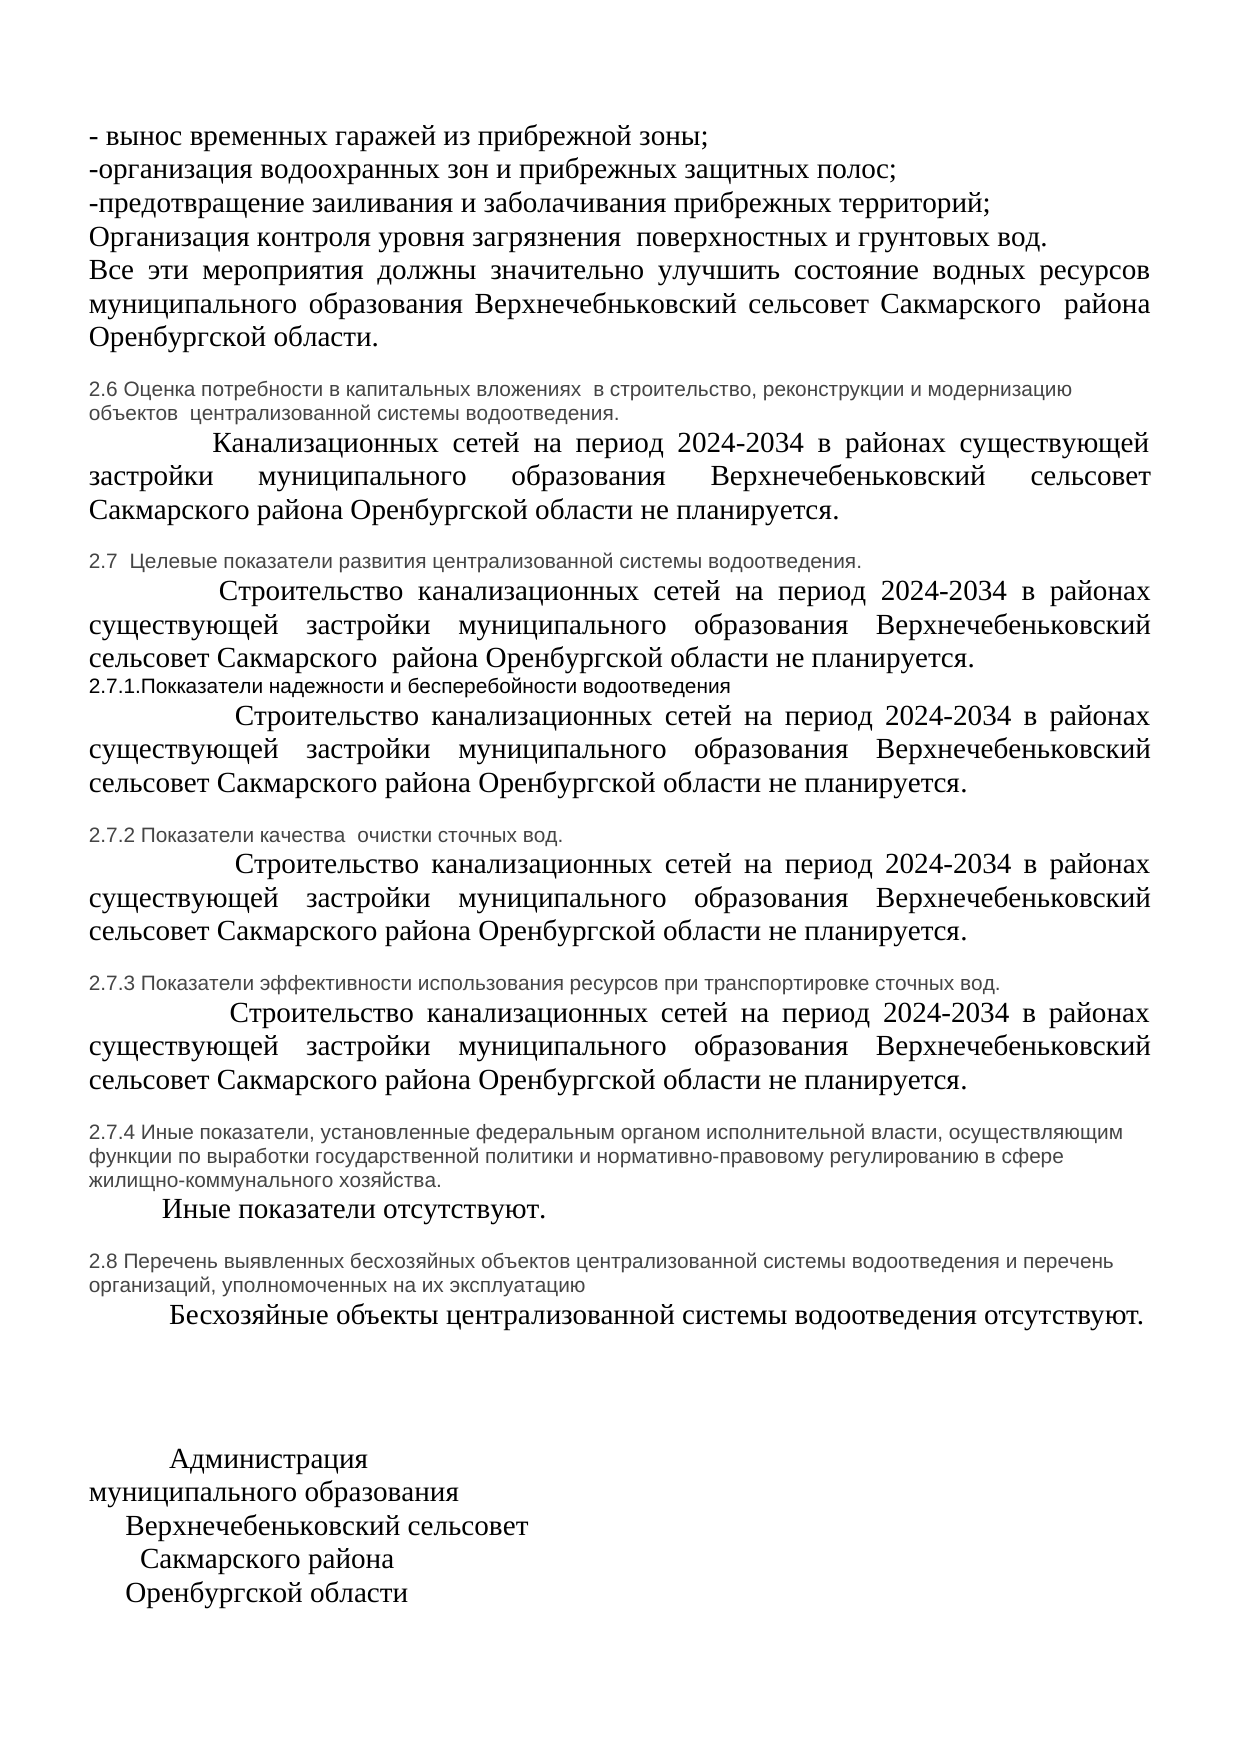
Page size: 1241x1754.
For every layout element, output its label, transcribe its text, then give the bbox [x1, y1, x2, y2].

text 2.8 Перечень выявленных бесхозяйных объектов централизованной системы водоотведения и перечень организаций, уполномоченных на их эксплуатацию [89, 1249, 1152, 1297]
text -предотвращение заиливания и заболачивания прибрежных территорий; [89, 185, 1152, 219]
text Строительство канализационных сетей на период 2024-2034 в районах существующей застройки муниципального образования Верхнечебеньковский сельсовет Сакмарского района Оренбургской области не планируется. [89, 573, 1152, 674]
text -организация водоохранных зон и прибрежных защитных полос; [89, 152, 1152, 185]
text Строительство канализационных сетей на период 2024-2034 в районах существующей застройки муниципального образования Верхнечебеньковский сельсовет Сакмарского района Оренбургской области не планируется. [89, 846, 1152, 947]
text 2.7 Целевые показатели развития централизованной системы водоотведения. [89, 549, 1152, 573]
text Бесхозяйные объекты централизованной системы водоотведения отсутствуют. [89, 1297, 1152, 1330]
text муниципального образования [89, 1474, 1152, 1508]
text Администрация [89, 1441, 1152, 1474]
text Строительство канализационных сетей на период 2024-2034 в районах существующей застройки муниципального образования Верхнечебеньковский сельсовет Сакмарского района Оренбургской области не планируется. [89, 995, 1152, 1096]
text Организация контроля уровня загрязнения поверхностных и грунтовых вод. [89, 219, 1152, 252]
text - вынос временных гаражей из прибрежной зоны; [89, 118, 1152, 152]
text Верхнечебеньковский сельсовет [89, 1508, 1152, 1542]
text Все эти мероприятия должны значительно улучшить состояние водных ресурсов муниципального образования Верхнечебньковский сельсовет Сакмарского района Оренбургской области. [89, 252, 1152, 353]
text 2.7.2 Показатели качества очистки сточных вод. [89, 822, 1152, 846]
text Сакмарского района [89, 1542, 1152, 1575]
text Иные показатели отсутствуют. [89, 1191, 1152, 1225]
text 2.7.1.Покказатели надежности и бесперебойности водоотведения [89, 674, 1152, 698]
text 2.7.3 Показатели эффективности использования ресурсов при транспортировке сточных вод. [89, 971, 1152, 995]
text 2.6 Оценка потребности в капитальных вложениях в строительство, реконструкции и модернизацию объектов централизованной системы водоотведения. [89, 377, 1152, 425]
text Канализационных сетей на период 2024-2034 в районах существующей застройки муниципального образования Верхнечебеньковский сельсовет Сакмарского района Оренбургской области не планируется. [89, 425, 1152, 525]
text Строительство канализационных сетей на период 2024-2034 в районах существующей застройки муниципального образования Верхнечебеньковский сельсовет Сакмарского района Оренбургской области не планируется. [89, 698, 1152, 798]
text Оренбургской области [89, 1575, 1152, 1609]
text 2.7.4 Иные показатели, установленные федеральным органом исполнительной власти, осуществляющим функции по выработки государственной политики и нормативно-правовому регулированию в сфере жилищно-коммунального хозяйства. [89, 1119, 1152, 1191]
